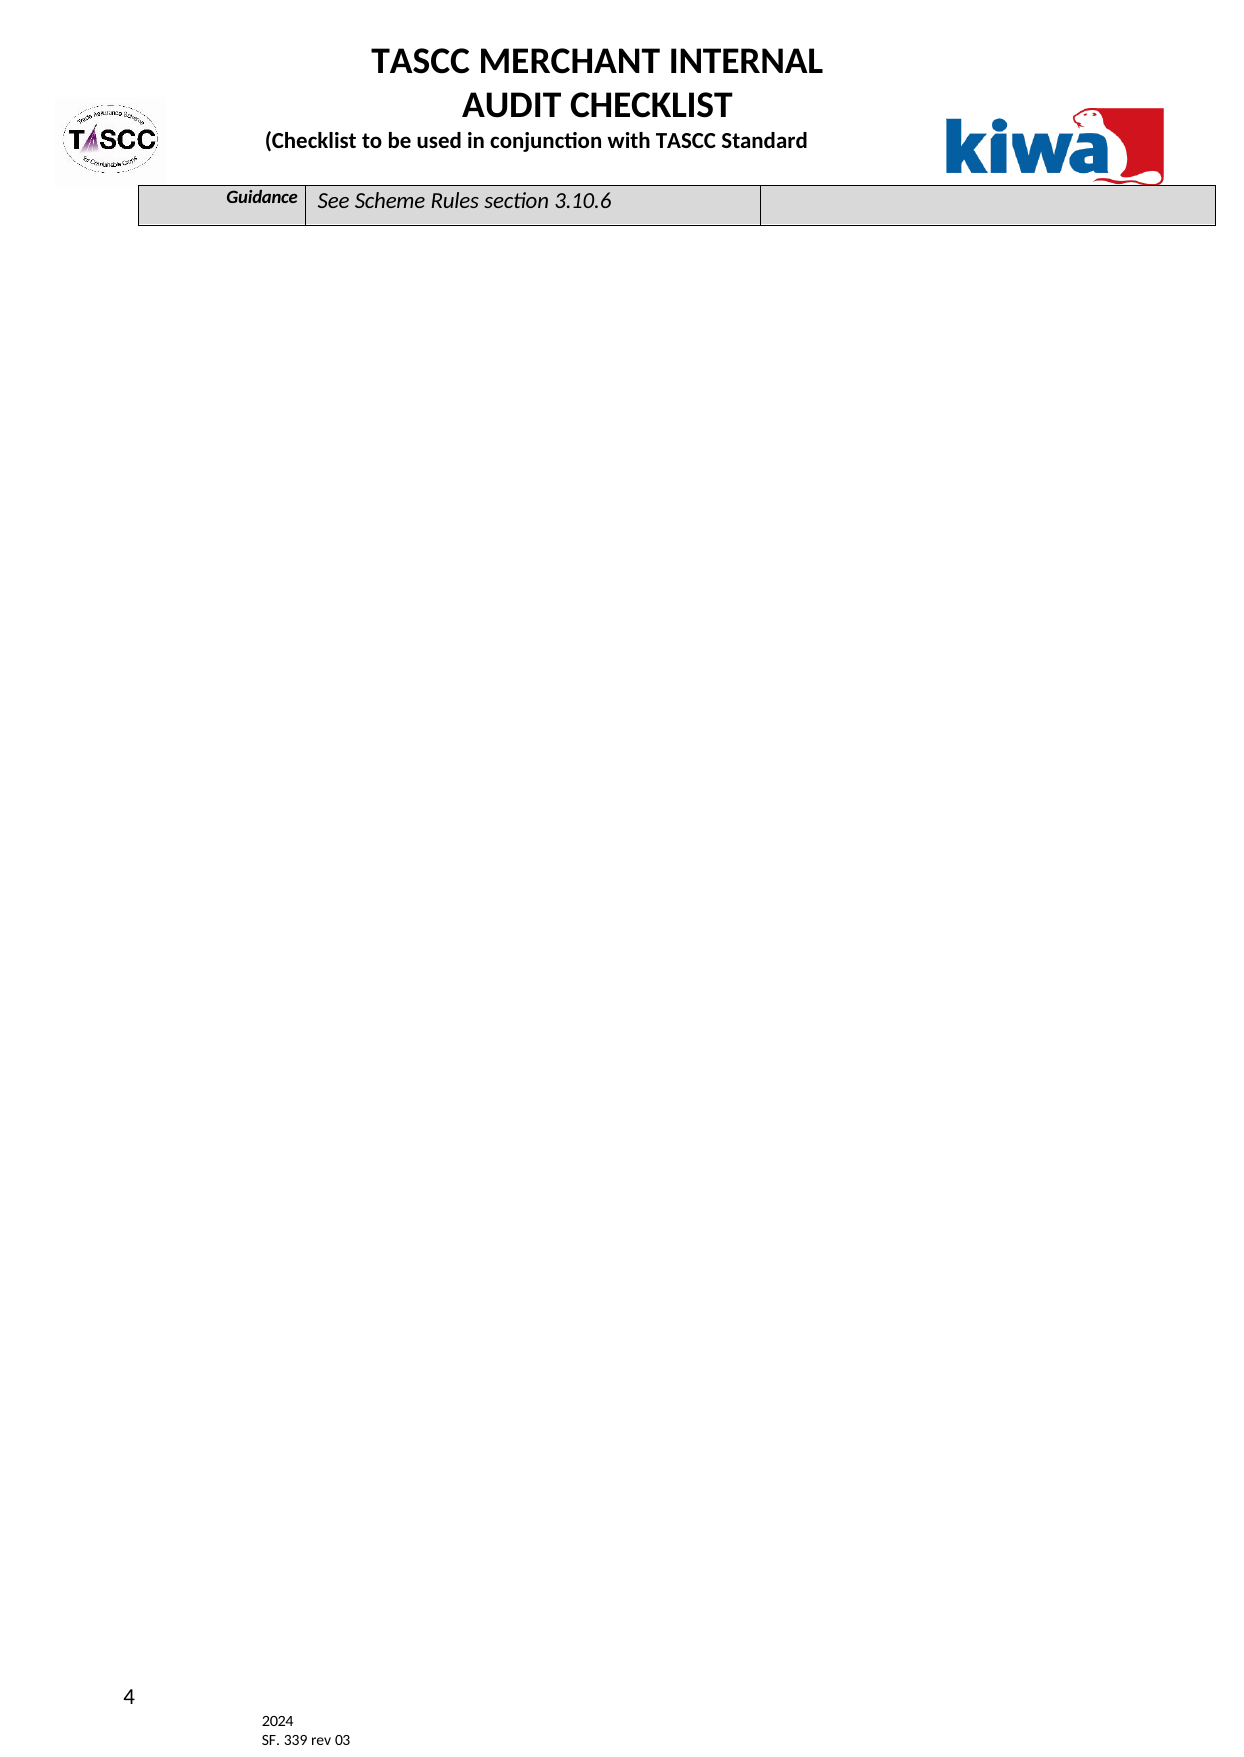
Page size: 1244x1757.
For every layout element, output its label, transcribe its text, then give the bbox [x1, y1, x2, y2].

table_cell Guidance [139, 186, 305, 224]
picture [55, 97, 166, 187]
table_cell See Scheme Rules section 3.10.6 [306, 186, 760, 224]
picture [945, 108, 1164, 185]
table_cell [761, 186, 1215, 224]
